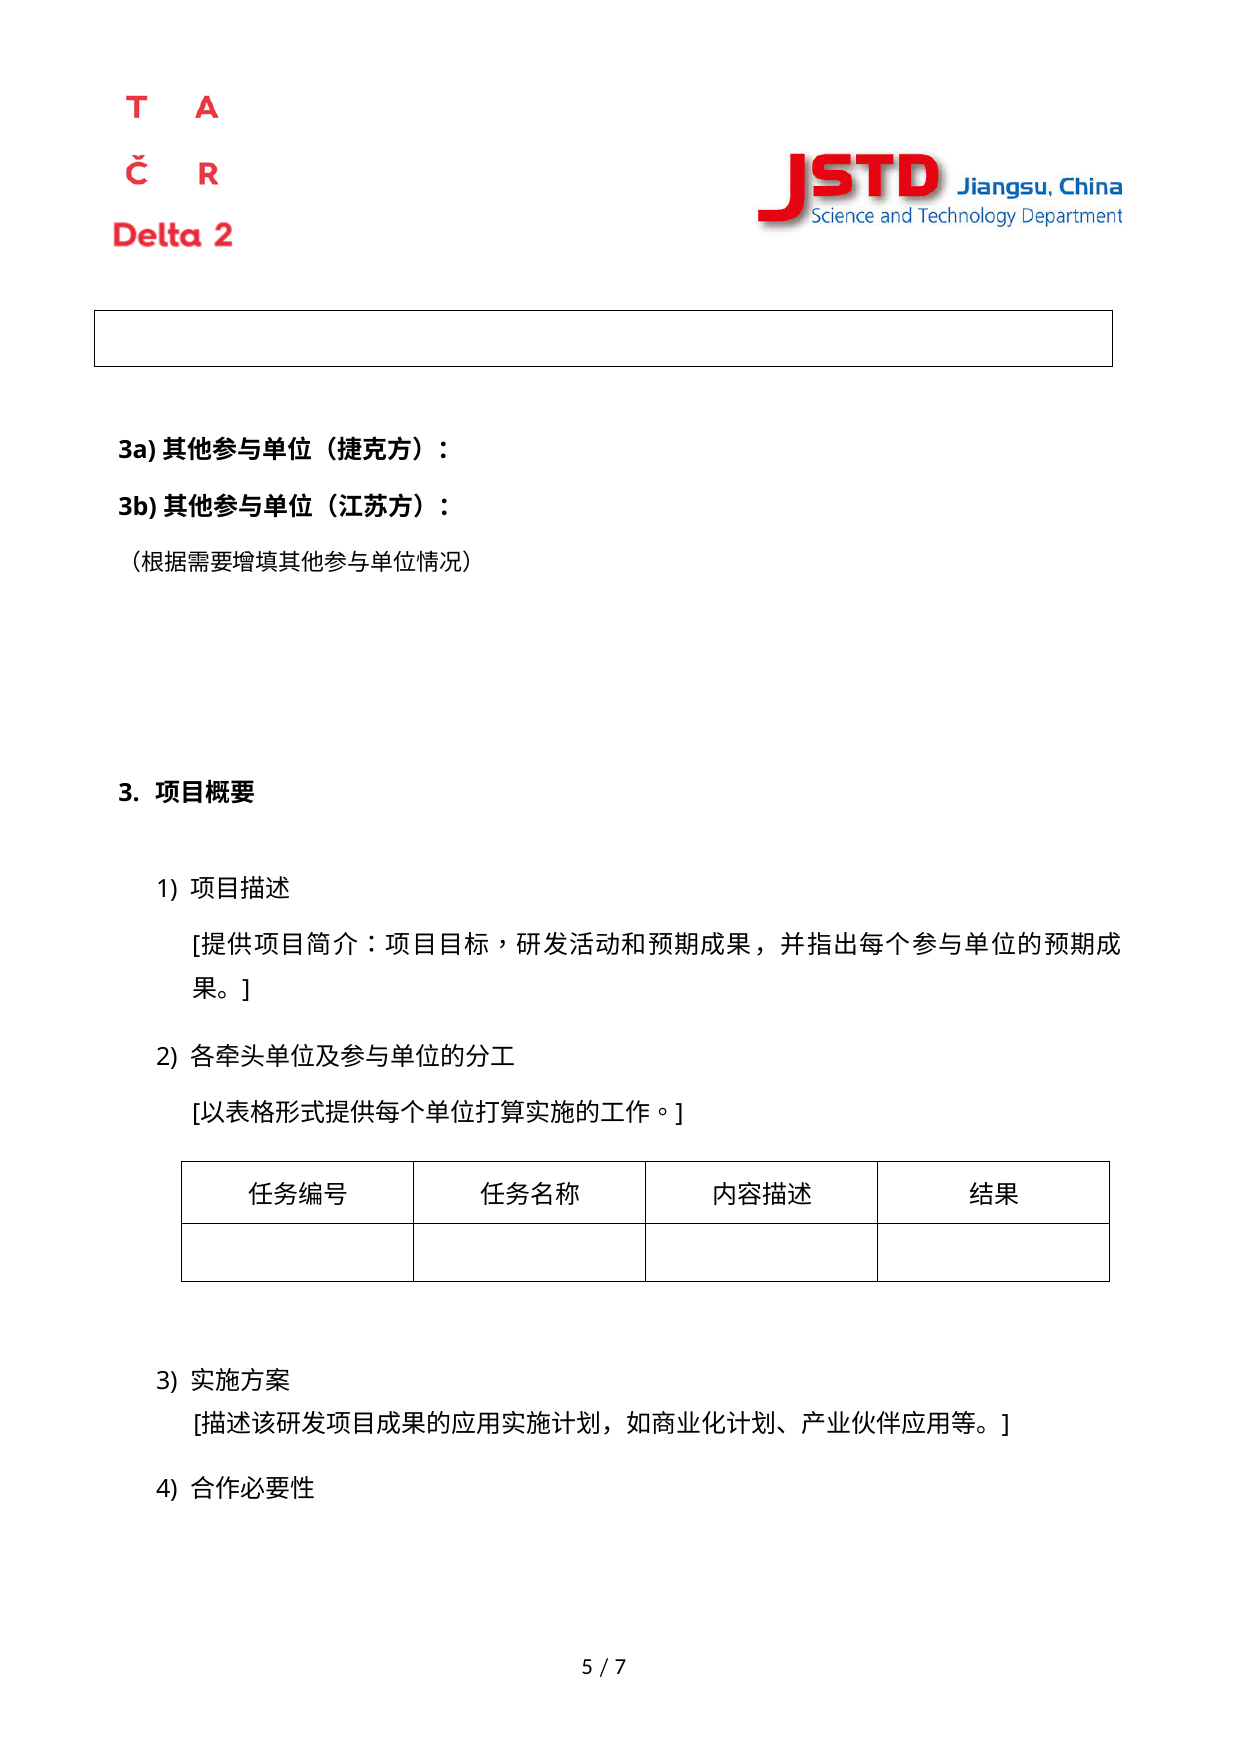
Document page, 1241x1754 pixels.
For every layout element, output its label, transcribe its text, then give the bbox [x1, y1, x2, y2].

text [描述该研发项目成果的应用实施计划，如商业化计划、产业伙伴应用等。] [193, 1404, 1122, 1440]
text （根据需要增填其他参与单位情况） [118, 544, 1122, 577]
text 3) 实施方案 [156, 1360, 1122, 1397]
picture [118, 85, 227, 195]
table_header 任务编号 [182, 1162, 413, 1223]
picture [101, 209, 254, 260]
text 3b) 其他参与单位（江苏方）： [118, 487, 1122, 523]
text 2) 各牵头单位及参与单位的分工 [156, 1036, 1122, 1073]
table_header [95, 311, 1112, 366]
text 4) 合作必要性 [156, 1468, 1122, 1504]
table_cell [414, 1224, 645, 1281]
table_header 任务名称 [414, 1162, 645, 1223]
table_header 结果 [878, 1162, 1109, 1223]
text 3a) 其他参与单位（捷克方）： [118, 429, 1122, 466]
table_cell [878, 1224, 1109, 1281]
table_cell [182, 1224, 413, 1281]
text [以表格形式提供每个单位打算实施的工作。] [192, 1092, 1122, 1129]
picture [752, 147, 1123, 237]
text [提供项目简介：项目目标，研发活动和预期成果，并指出每个参与单位的预期成果。] [192, 924, 1122, 1004]
text 1) 项目描述 [156, 869, 1122, 905]
list 项目概要 [118, 772, 1122, 809]
table_cell [646, 1224, 877, 1281]
table_header 内容描述 [646, 1162, 877, 1223]
